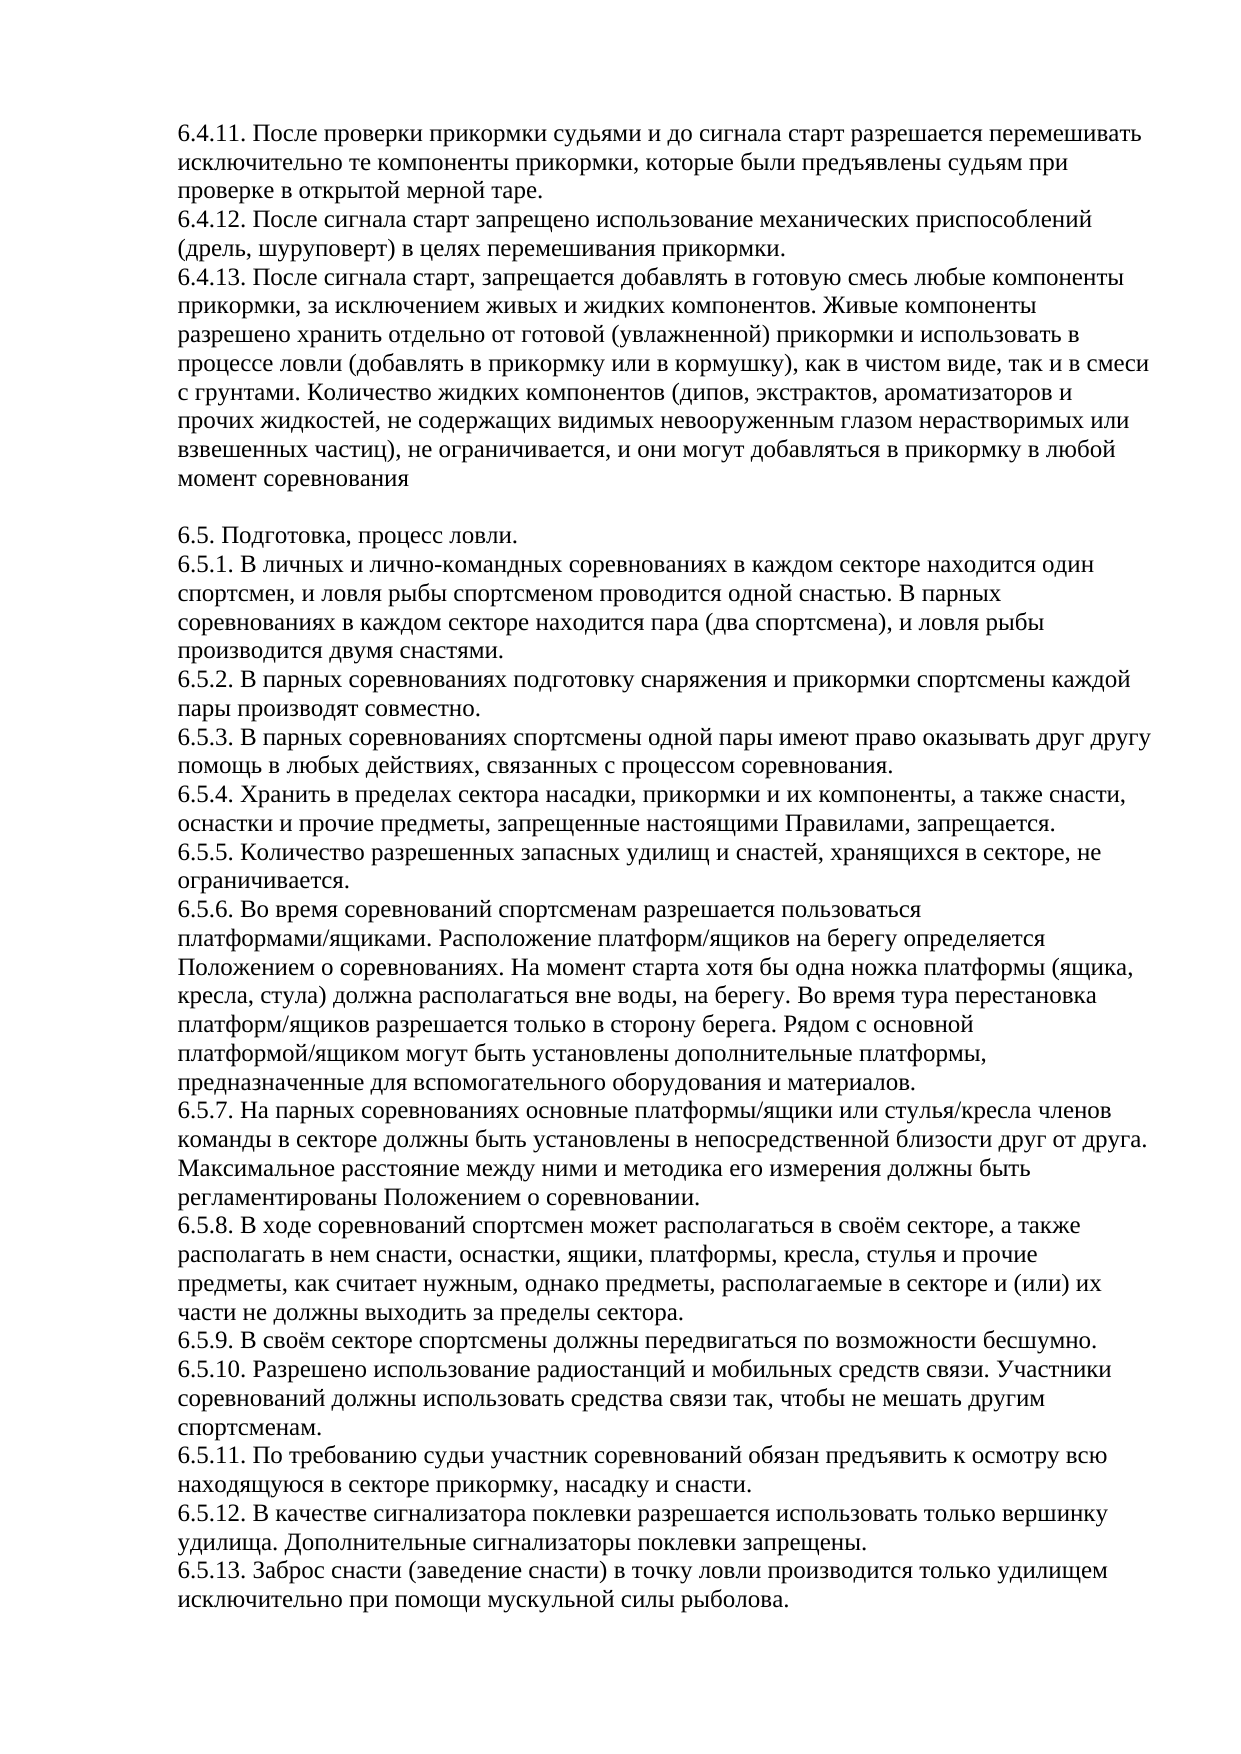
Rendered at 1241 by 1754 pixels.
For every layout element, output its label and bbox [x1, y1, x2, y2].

text [177, 118, 1152, 1613]
